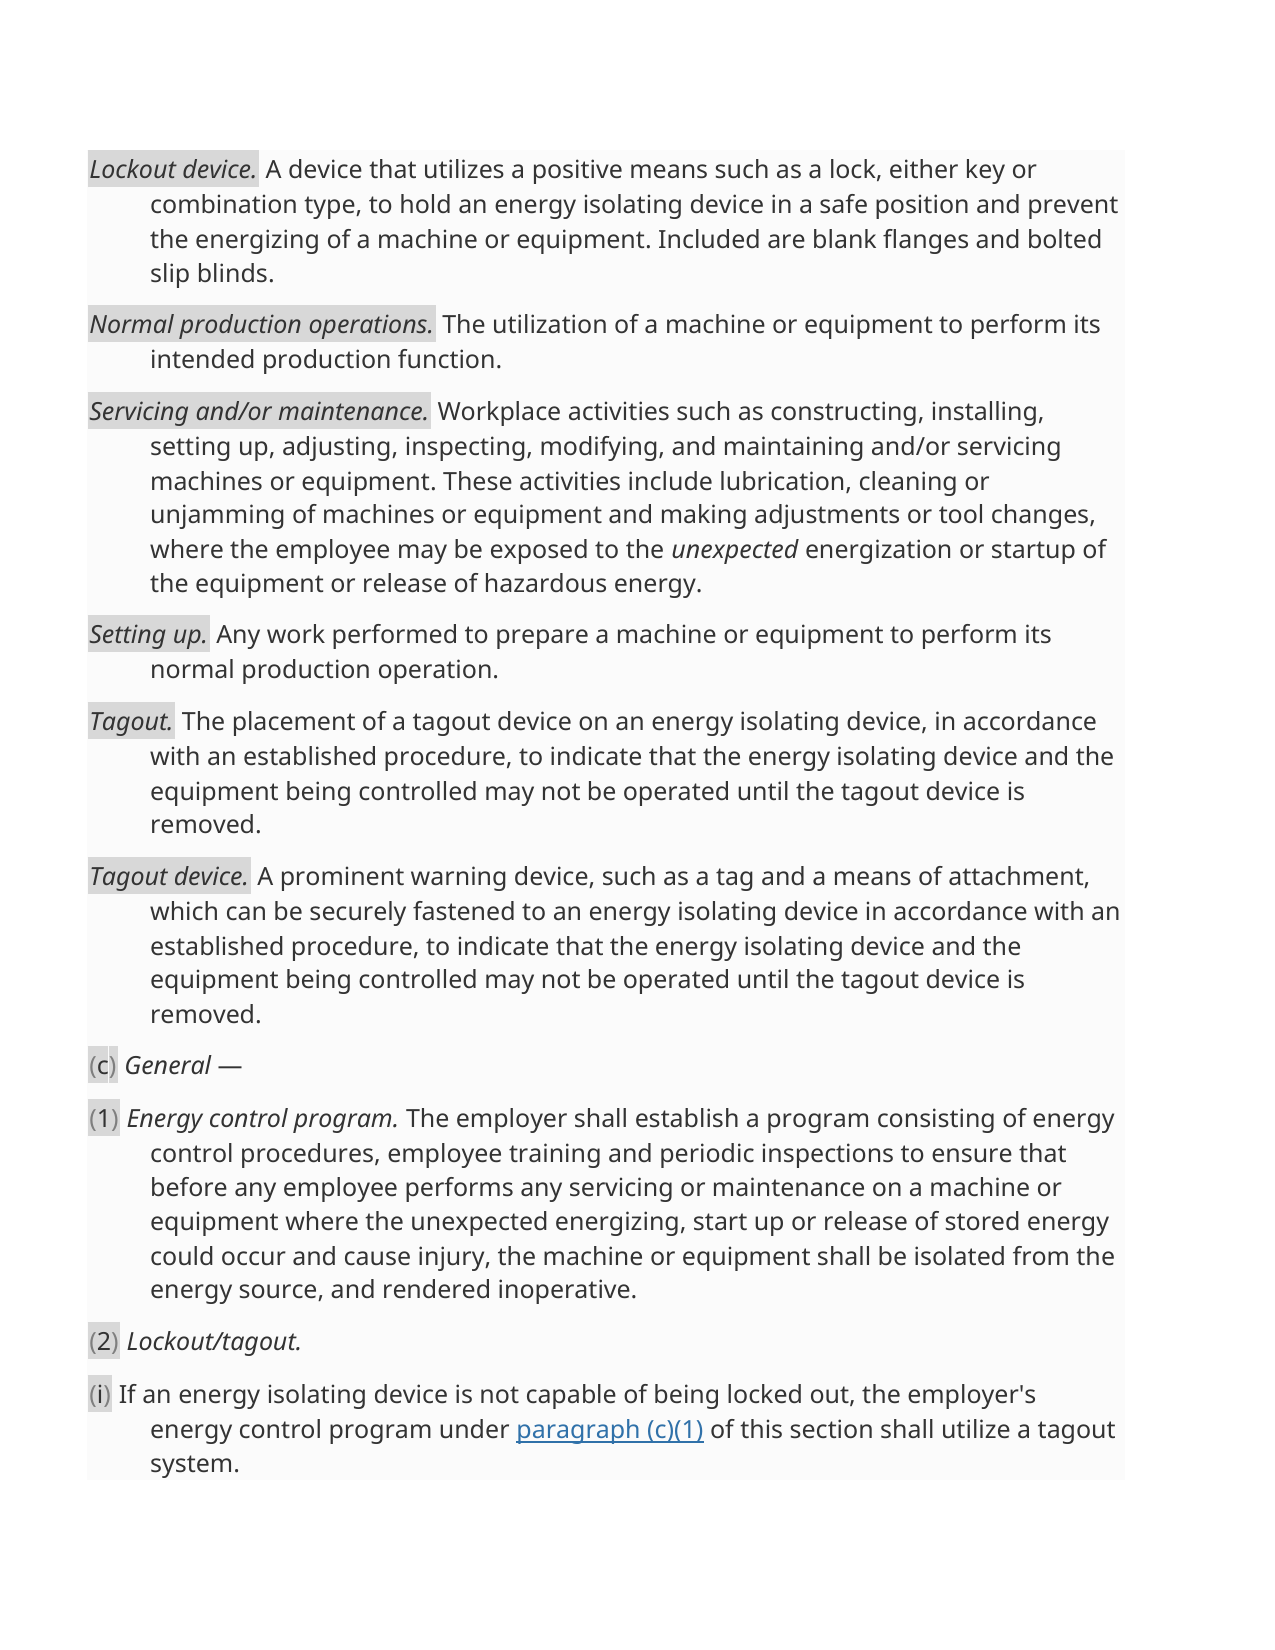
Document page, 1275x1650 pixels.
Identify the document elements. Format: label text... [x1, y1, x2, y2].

text (1) Energy control program. The employer shall establish a program consisting of energy control procedures, employee training and periodic inspections to ensure that before any employee performs any servicing or maintenance on a machine or equipment where the unexpected energizing, start up or release of stored energy could occur and cause injury, the machine or equipment shall be isolated from the energy source, and rendered inoperative. [87, 1099, 1125, 1306]
text Tagout device. A prominent warning device, such as a tag and a means of attachment, which can be securely fastened to an energy isolating device in accordance with an established procedure, to indicate that the energy isolating device and the equipment being controlled may not be operated until the tagout device is removed. [87, 857, 1125, 1030]
text (i) If an energy isolating device is not capable of being locked out, the employer's energy control program under paragraph (c)(1) of this section shall utilize a tagout system. [87, 1375, 1125, 1480]
text Normal production operations. The utilization of a machine or equipment to perform its intended production function. [87, 305, 1125, 376]
text (2) Lockout/tagout. [120, 1322, 1125, 1359]
text Setting up. Any work performed to prepare a machine or equipment to perform its normal production operation. [87, 615, 1125, 686]
text (c) General — [118, 1046, 1125, 1083]
text Servicing and/or maintenance. Workplace activities such as constructing, installing, setting up, adjusting, inspecting, modifying, and maintaining and/or servicing machines or equipment. These activities include lubrication, cleaning or unjamming of machines or equipment and making adjustments or tool changes, where the employee may be exposed to the unexpected energization or startup of the equipment or release of hazardous energy. [87, 392, 1125, 599]
text Tagout. The placement of a tagout device on an energy isolating device, in accordance with an established procedure, to indicate that the energy isolating device and the equipment being controlled may not be operated until the tagout device is removed. [87, 702, 1125, 841]
text Lockout device. A device that utilizes a positive means such as a lock, either key or combination type, to hold an energy isolating device in a safe position and prevent the energizing of a machine or equipment. Included are blank flanges and bolted slip blinds. [87, 150, 1125, 289]
